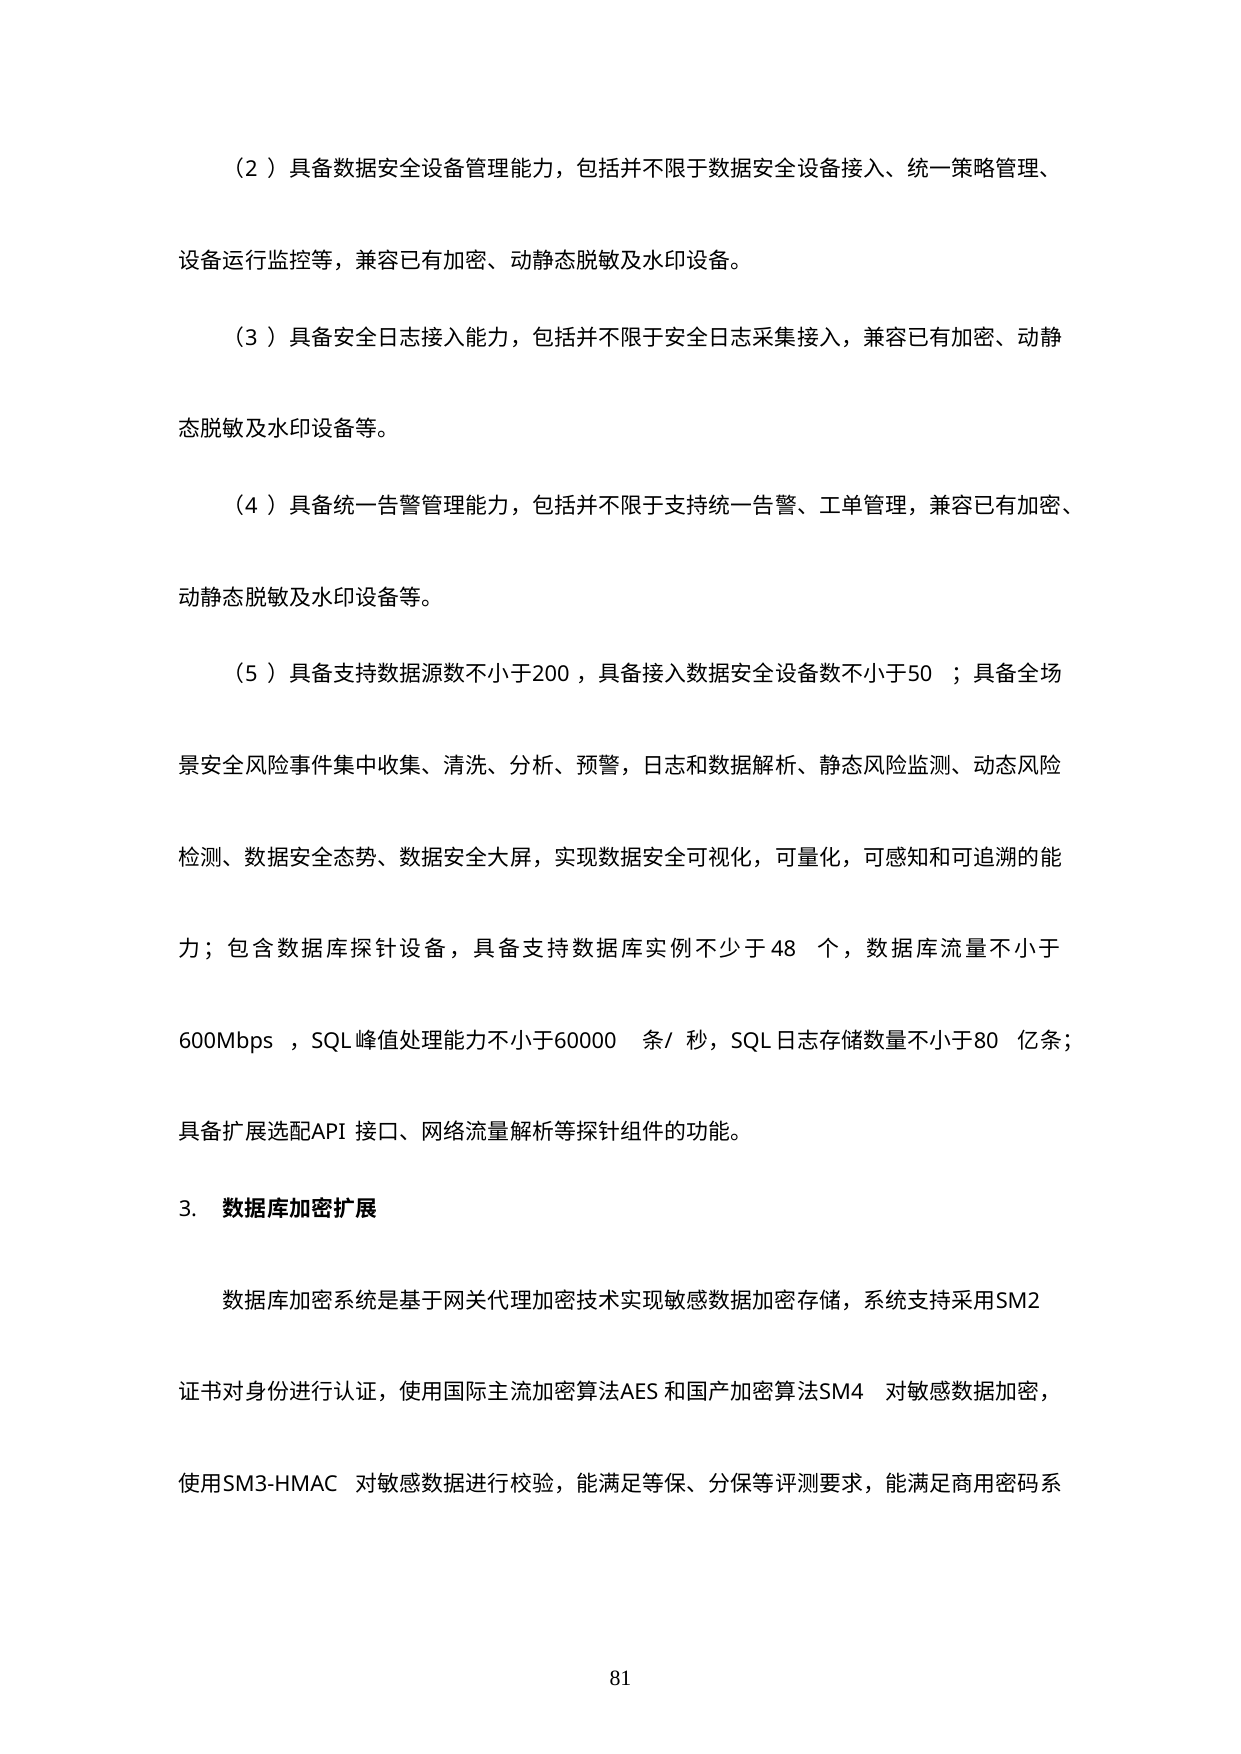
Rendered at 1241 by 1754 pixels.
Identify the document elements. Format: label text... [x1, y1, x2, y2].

text （3）具备安全日志接入能力，包括并不限于安全日志采集接入，兼容已有加密、动静态脱敏及水印设备等。 [178, 305, 1062, 457]
list 数据库加密扩展 [178, 1176, 1062, 1237]
text （5）具备支持数据源数不小于200，具备接入数据安全设备数不小于50；具备全场景安全风险事件集中收集、清洗、分析、预警，日志和数据解析、静态风险监测、动态风险检测、数据安全态势、数据安全大屏，实现数据安全可视化，可量化，可感知和可追溯的能力；包含数据库探针设备，具备支持数据库实例不少于48个，数据库流量不小于600Mbps，SQL峰值处理能力不小于60000 条/秒，SQL日志存储数量不小于80亿条；具备扩展选配API接口、网络流量解析等探针组件的功能。 [178, 642, 1062, 1161]
text （2）具备数据安全设备管理能力，包括并不限于数据安全设备接入、统一策略管理、设备运行监控等，兼容已有加密、动静态脱敏及水印设备。 [178, 136, 1062, 289]
text （4）具备统一告警管理能力，包括并不限于支持统一告警、工单管理，兼容已有加密、动静态脱敏及水印设备等。 [178, 473, 1062, 626]
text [178, 1268, 1062, 1512]
